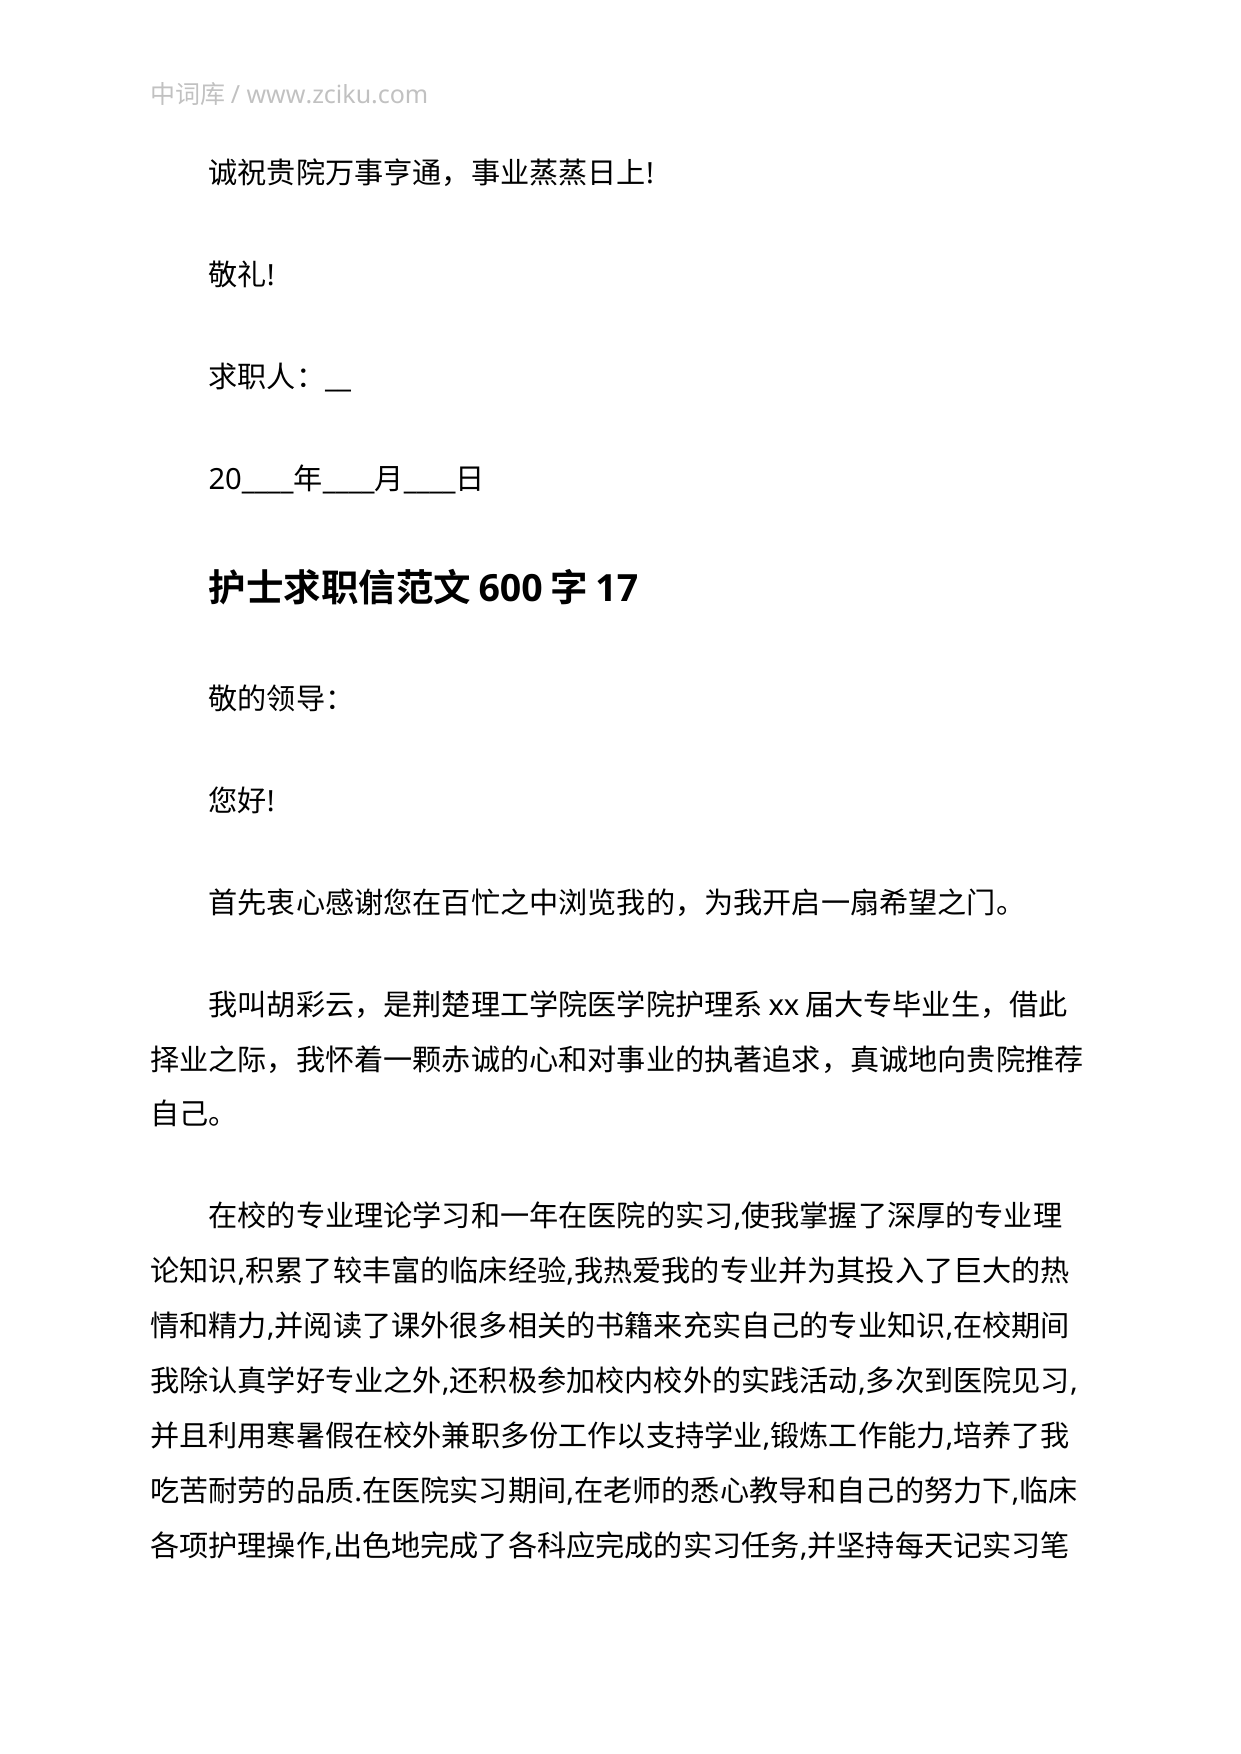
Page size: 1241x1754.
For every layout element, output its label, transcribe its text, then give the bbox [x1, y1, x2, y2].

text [150, 1193, 1090, 1565]
text 我叫胡彩云，是荆楚理工学院医学院护理系xx届大专毕业生，借此择业之际，我怀着一颗赤诚的心和对事业的执著追求，真诚地向贵院推荐自己。 [150, 981, 1090, 1133]
text 敬的领导： [150, 676, 1090, 718]
text 护士求职信范文600字17 [150, 558, 1090, 612]
text 20____年____月____日 [150, 456, 1090, 498]
text 您好! [150, 777, 1090, 820]
text 敬礼! [150, 252, 1090, 294]
text 求职人：__ [150, 354, 1090, 396]
text 首先衷心感谢您在百忙之中浏览我的，为我开启一扇希望之门。 [150, 879, 1090, 922]
text 诚祝贵院万事亨通，事业蒸蒸日上! [150, 150, 1090, 192]
